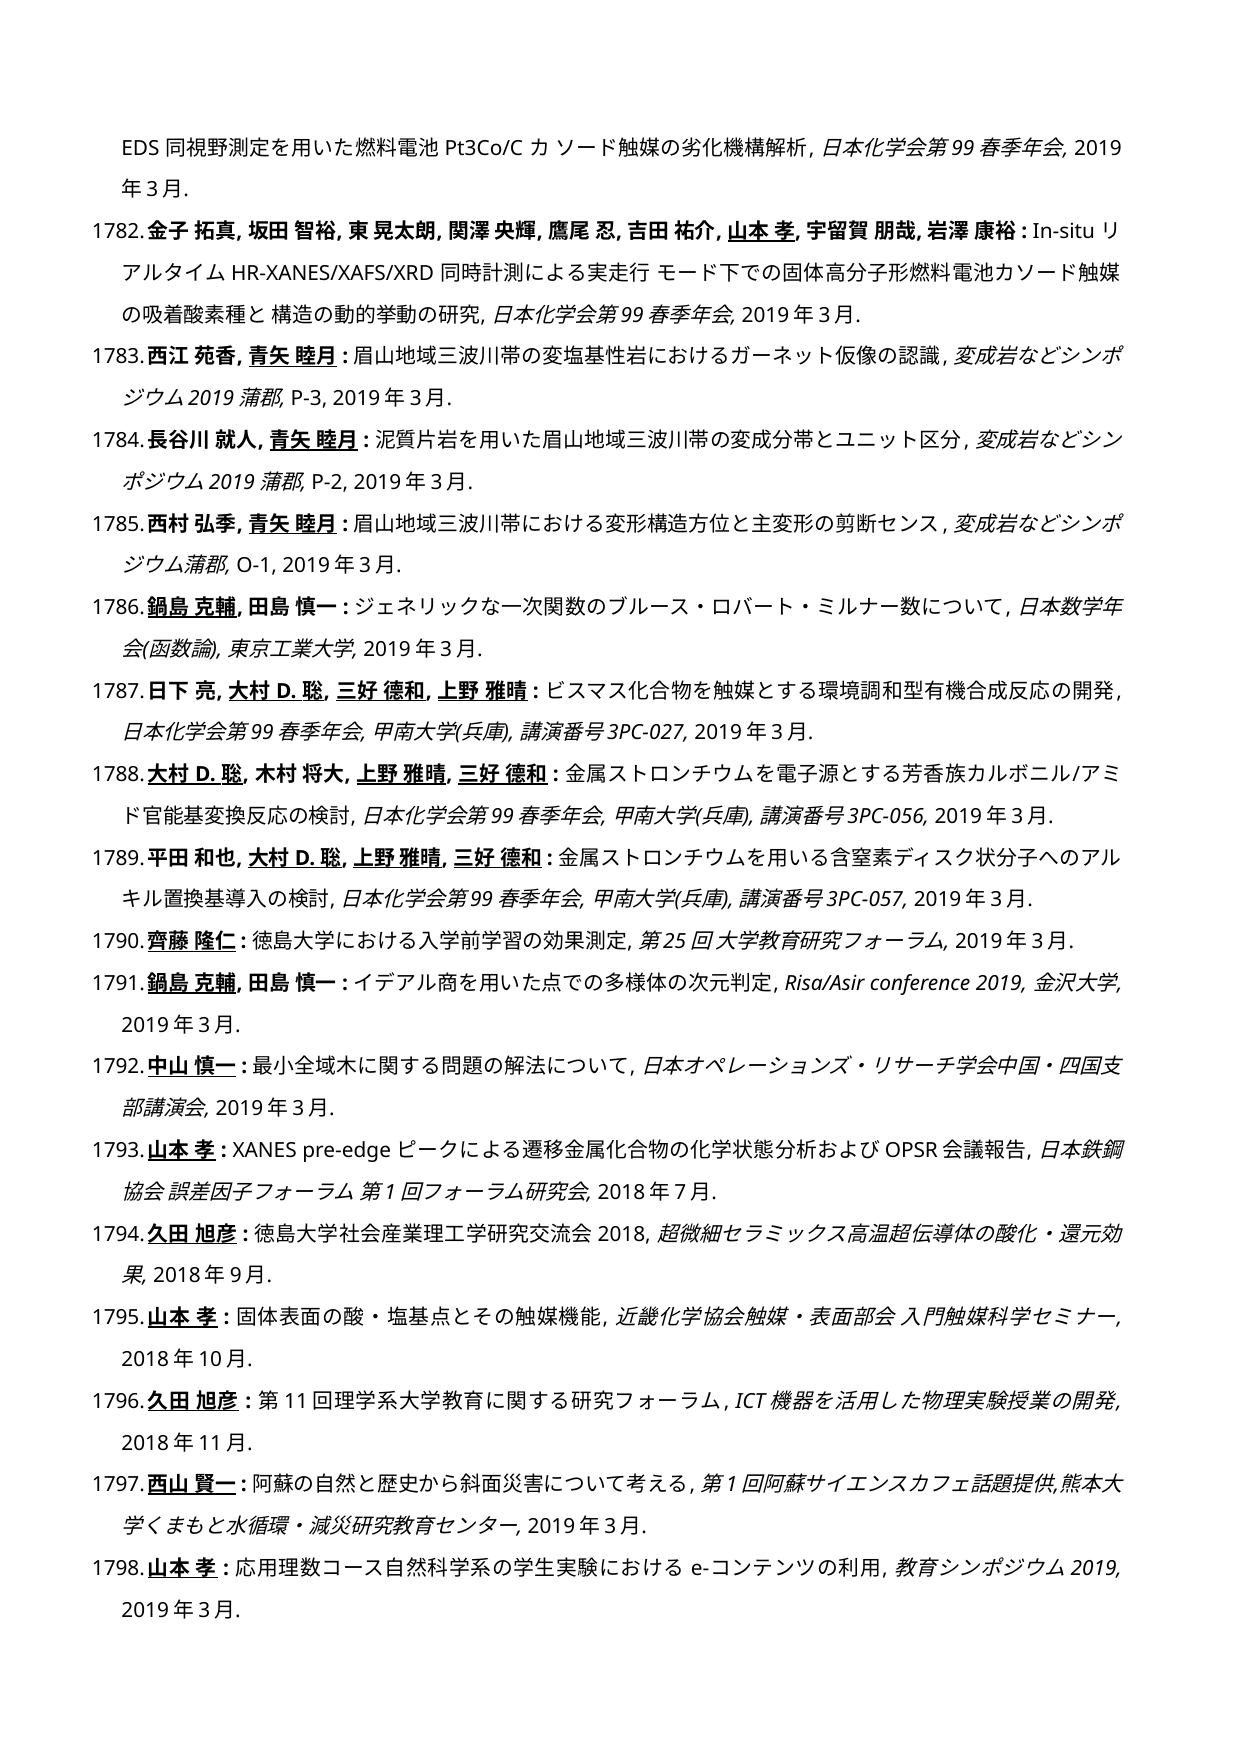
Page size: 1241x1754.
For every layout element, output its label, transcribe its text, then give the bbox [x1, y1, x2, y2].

list 西村 弘季, 青矢 睦月 : 眉山地域三波川帯における変形構造方位と主変形の剪断センス, 変成岩などシンポジウム蒲郡, O-1, 2019年3月. [92, 501, 1122, 584]
list 久田 旭彦 : 第11回理学系大学教育に関する研究フォーラム, ICT機器を活用した物理実験授業の開発, 2018年11月. [92, 1378, 1122, 1462]
list 金子 拓真, 坂田 智裕, 東 晃太朗, 関澤 央輝, 鷹尾 忍, 吉田 祐介, 山本 孝, 宇留賀 朋哉, 岩澤 康裕 : In-situ リアルタイムHR-XANES/XAFS/XRD 同時計測による実走行 モード下での固体高分子形燃料電池カソード触媒の吸着酸素種と 構造の動的挙動の研究, 日本化学会第99春季年会, 2019年3月. [92, 209, 1122, 334]
list 鍋島 克輔, 田島 慎一 : ジェネリックな一次関数のブルース・ロバート・ミルナー数について, 日本数学年会(函数論), 東京工業大学, 2019年3月. [92, 584, 1122, 668]
list 山本 孝 : 応用理数コース自然科学系の学生実験におけるe-コンテンツの利用, 教育シンポジウム2019, 2019年3月. [92, 1545, 1122, 1629]
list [92, 125, 1122, 209]
list 中山 慎一 : 最小全域木に関する問題の解法について, 日本オペレーションズ・リサーチ学会中国・四国支部講演会, 2019年3月. [92, 1044, 1122, 1128]
list 齊藤 隆仁 : 徳島大学における入学前学習の効果測定, 第25回 大学教育研究フォーラム, 2019年3月. [92, 919, 1122, 961]
list 長谷川 就人, 青矢 睦月 : 泥質片岩を用いた眉山地域三波川帯の変成分帯とユニット区分, 変成岩などシンポジウム2019蒲郡, P-2, 2019年3月. [92, 417, 1122, 501]
list 山本 孝 : 固体表面の酸・塩基点とその触媒機能, 近畿化学協会触媒・表面部会 入門触媒科学セミナー, 2018年10月. [92, 1295, 1122, 1378]
list 西山 賢一 : 阿蘇の自然と歴史から斜面災害について考える, 第1回阿蘇サイエンスカフェ話題提供,熊本大学くまもと水循環・減災研究教育センター, 2019年3月. [92, 1462, 1122, 1545]
list 鍋島 克輔, 田島 慎一 : イデアル商を用いた点での多様体の次元判定, Risa/Asir conference 2019, 金沢大学, 2019年3月. [92, 961, 1122, 1044]
list 日下 亮, 大村 D. 聡, 三好 德和, 上野 雅晴 : ビスマス化合物を触媒とする環境調和型有機合成反応の開発, 日本化学会第99春季年会, 甲南大学(兵庫), 講演番号3PC-027, 2019年3月. [92, 668, 1122, 752]
list 久田 旭彦 : 徳島大学社会産業理工学研究交流会2018, 超微細セラミックス高温超伝導体の酸化・還元効果, 2018年9月. [92, 1211, 1122, 1295]
list 山本 孝 : XANES pre-edge ピークによる遷移金属化合物の化学状態分析およびOPSR会議報告, 日本鉄鋼協会 誤差因子フォーラム 第1回フォーラム研究会, 2018年7月. [92, 1128, 1122, 1211]
list 大村 D. 聡, 木村 将大, 上野 雅晴, 三好 德和 : 金属ストロンチウムを電子源とする芳香族カルボニル/アミド官能基変換反応の検討, 日本化学会第99春季年会, 甲南大学(兵庫), 講演番号3PC-056, 2019年3月. [92, 752, 1122, 835]
list 平田 和也, 大村 D. 聡, 上野 雅晴, 三好 德和 : 金属ストロンチウムを用いる含窒素ディスク状分子へのアルキル置換基導入の検討, 日本化学会第99春季年会, 甲南大学(兵庫), 講演番号3PC-057, 2019年3月. [92, 835, 1122, 919]
list 西江 苑香, 青矢 睦月 : 眉山地域三波川帯の変塩基性岩におけるガーネット仮像の認識, 変成岩などシンポジウム2019蒲郡, P-3, 2019年3月. [92, 334, 1122, 417]
